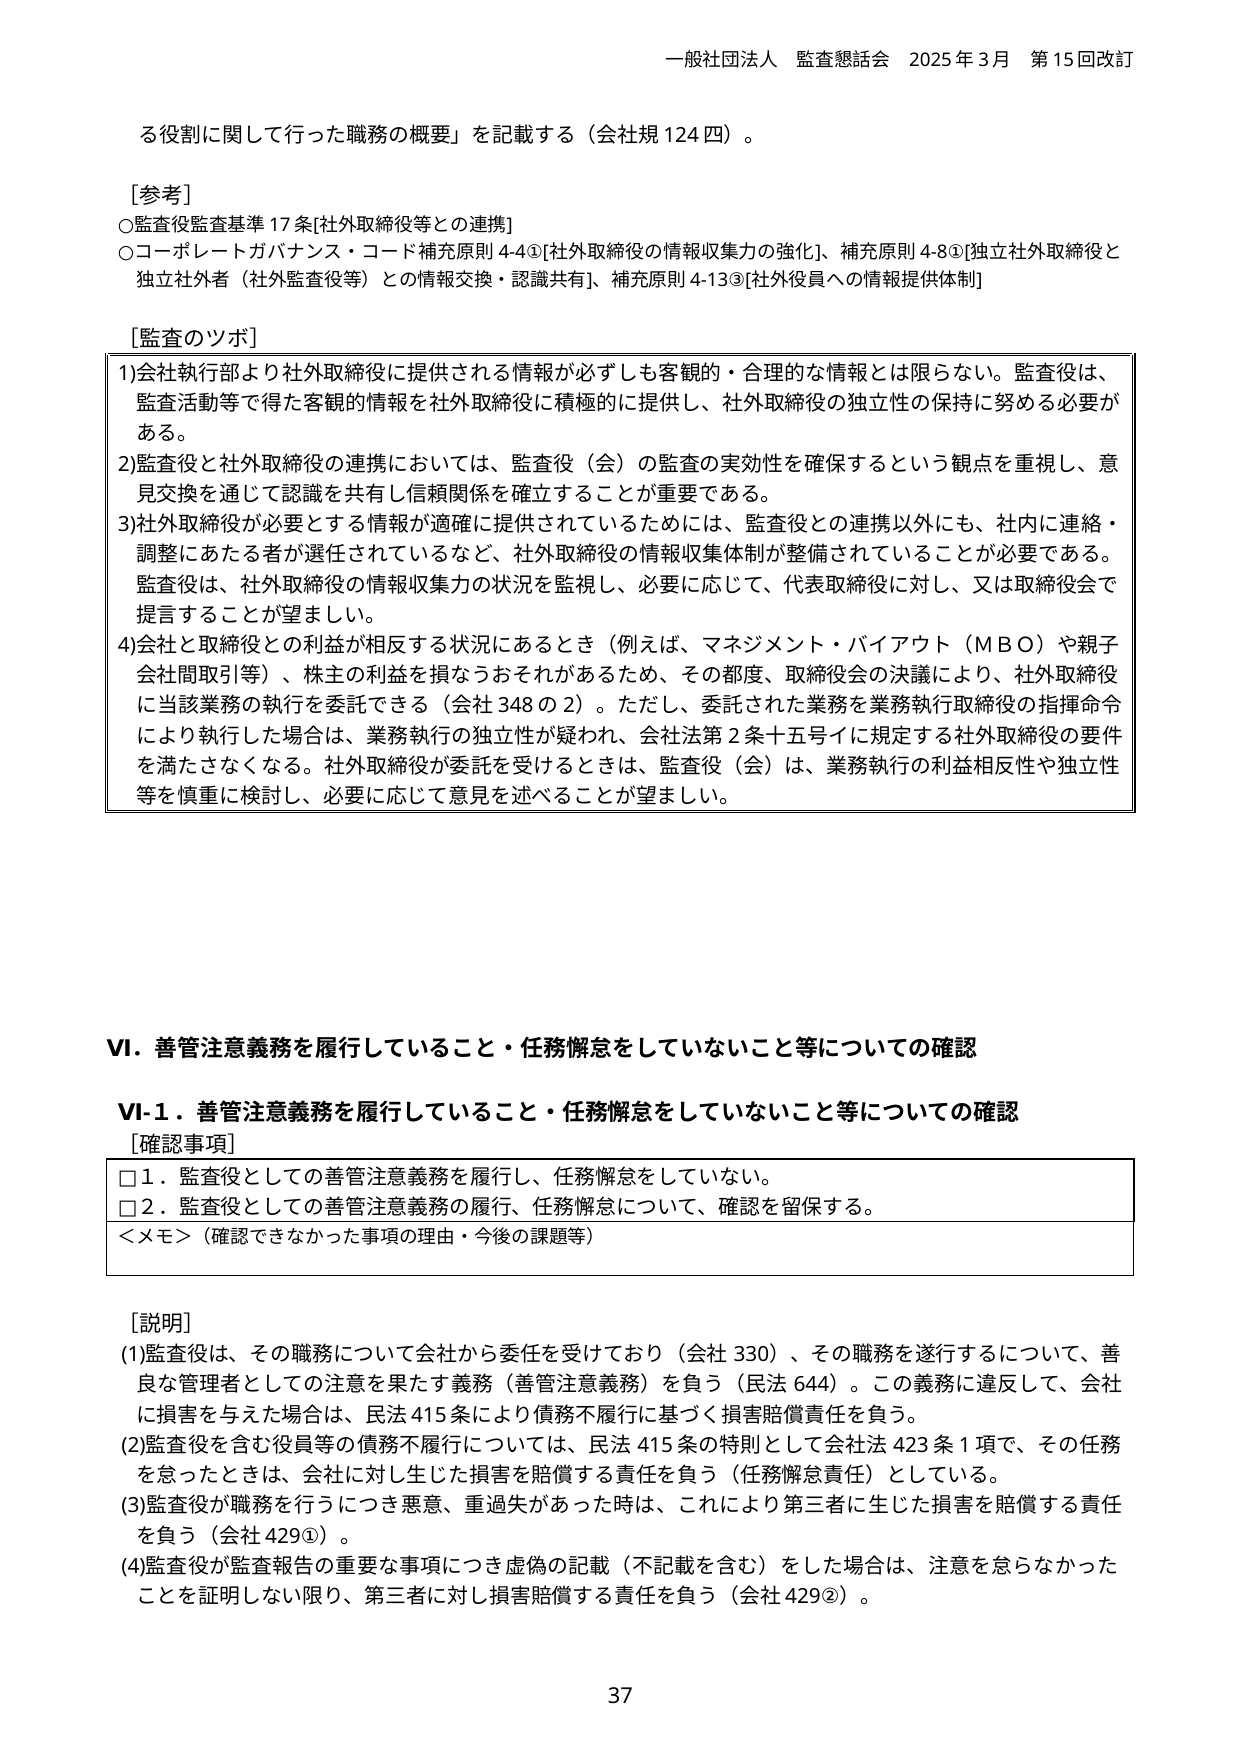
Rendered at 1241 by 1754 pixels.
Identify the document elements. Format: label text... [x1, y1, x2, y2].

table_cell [106, 1337, 1134, 1610]
table_cell ［参考］ [106, 149, 1134, 210]
table_header Ⅵ-１．善管注意義務を履行していること・任務懈怠をしていないこと等についての確認 [106, 1093, 1134, 1127]
table_cell 1)会社執行部より社外取締役に提供される情報が必ずしも客観的・合理的な情報とは限らない。監査役は、監査活動等で得た客観的情報を社外取締役に積極的に提供し、社外取締役の独立性の保持に努める必要がある。 2)監査役と社外取締役の連携においては、監査役（会）の監査の実効性を確保するという観点を重視し、意見交換を通じて認識を共有し信頼関係を確立することが重要である。 3)社外取締役が必要とする情報が適確に提供されているためには、監査役との連携以外にも、社内に連絡・調整にあたる者が選任されているなど、社外取締役の情報収集体制が整備されていることが必要である。監査役は、社外取締役の情報収集力の状況を監視し、必要に応じて、代表取締役に対し、又は取締役会で提言することが望ましい。 4)会社と取締役との利益が相反する状況にあるとき（例えば、マネジメント・バイアウト（ＭＢＯ）や親子会社間取引等）、株主の利益を損なうおそれがあるため、その都度、取締役会の決議により、社外取締役に当該業務の執行を委託できる（会社348の2）。ただし、委託された業務を業務執行取締役の指揮命令により執行した場合は、業務執行の独立性が疑われ、会社法第2条十五号イに規定する社外取締役の要件を満たさなくなる。社外取締役が委託を受けるときは、監査役（会）は、業務執行の利益相反性や独立性等を慎重に検討し、必要に応じて意見を述べることが望ましい。 [106, 353, 1134, 810]
table_cell ［説明］ [106, 1276, 1134, 1337]
table_cell ［監査のツボ］ [106, 291, 1134, 353]
table_cell ○監査役監査基準17条[社外取締役等との連携] ○コーポレートガバナンス・コード補充原則4-4①[社外取締役の情報収集力の強化]、補充原則4-8①[独立社外取締役と独立社外者（社外監査役等）との情報交換・認識共有]、補充原則4-13③[社外役員への情報提供体制] [106, 210, 1134, 291]
text Ⅵ．善管注意義務を履行していること・任務懈怠をしていないこと等についての確認 [106, 1030, 1134, 1063]
table_cell ＜メモ＞（確認できなかった事項の理由・今後の課題等） [107, 1222, 1133, 1275]
table_cell □１．監査役としての善管注意義務を履行し、任務懈怠をしていない。 □２．監査役としての善管注意義務の履行、任務懈怠について、確認を留保する。 [107, 1160, 1133, 1221]
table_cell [106, 118, 1134, 148]
table_cell ［確認事項］ [106, 1127, 1134, 1158]
